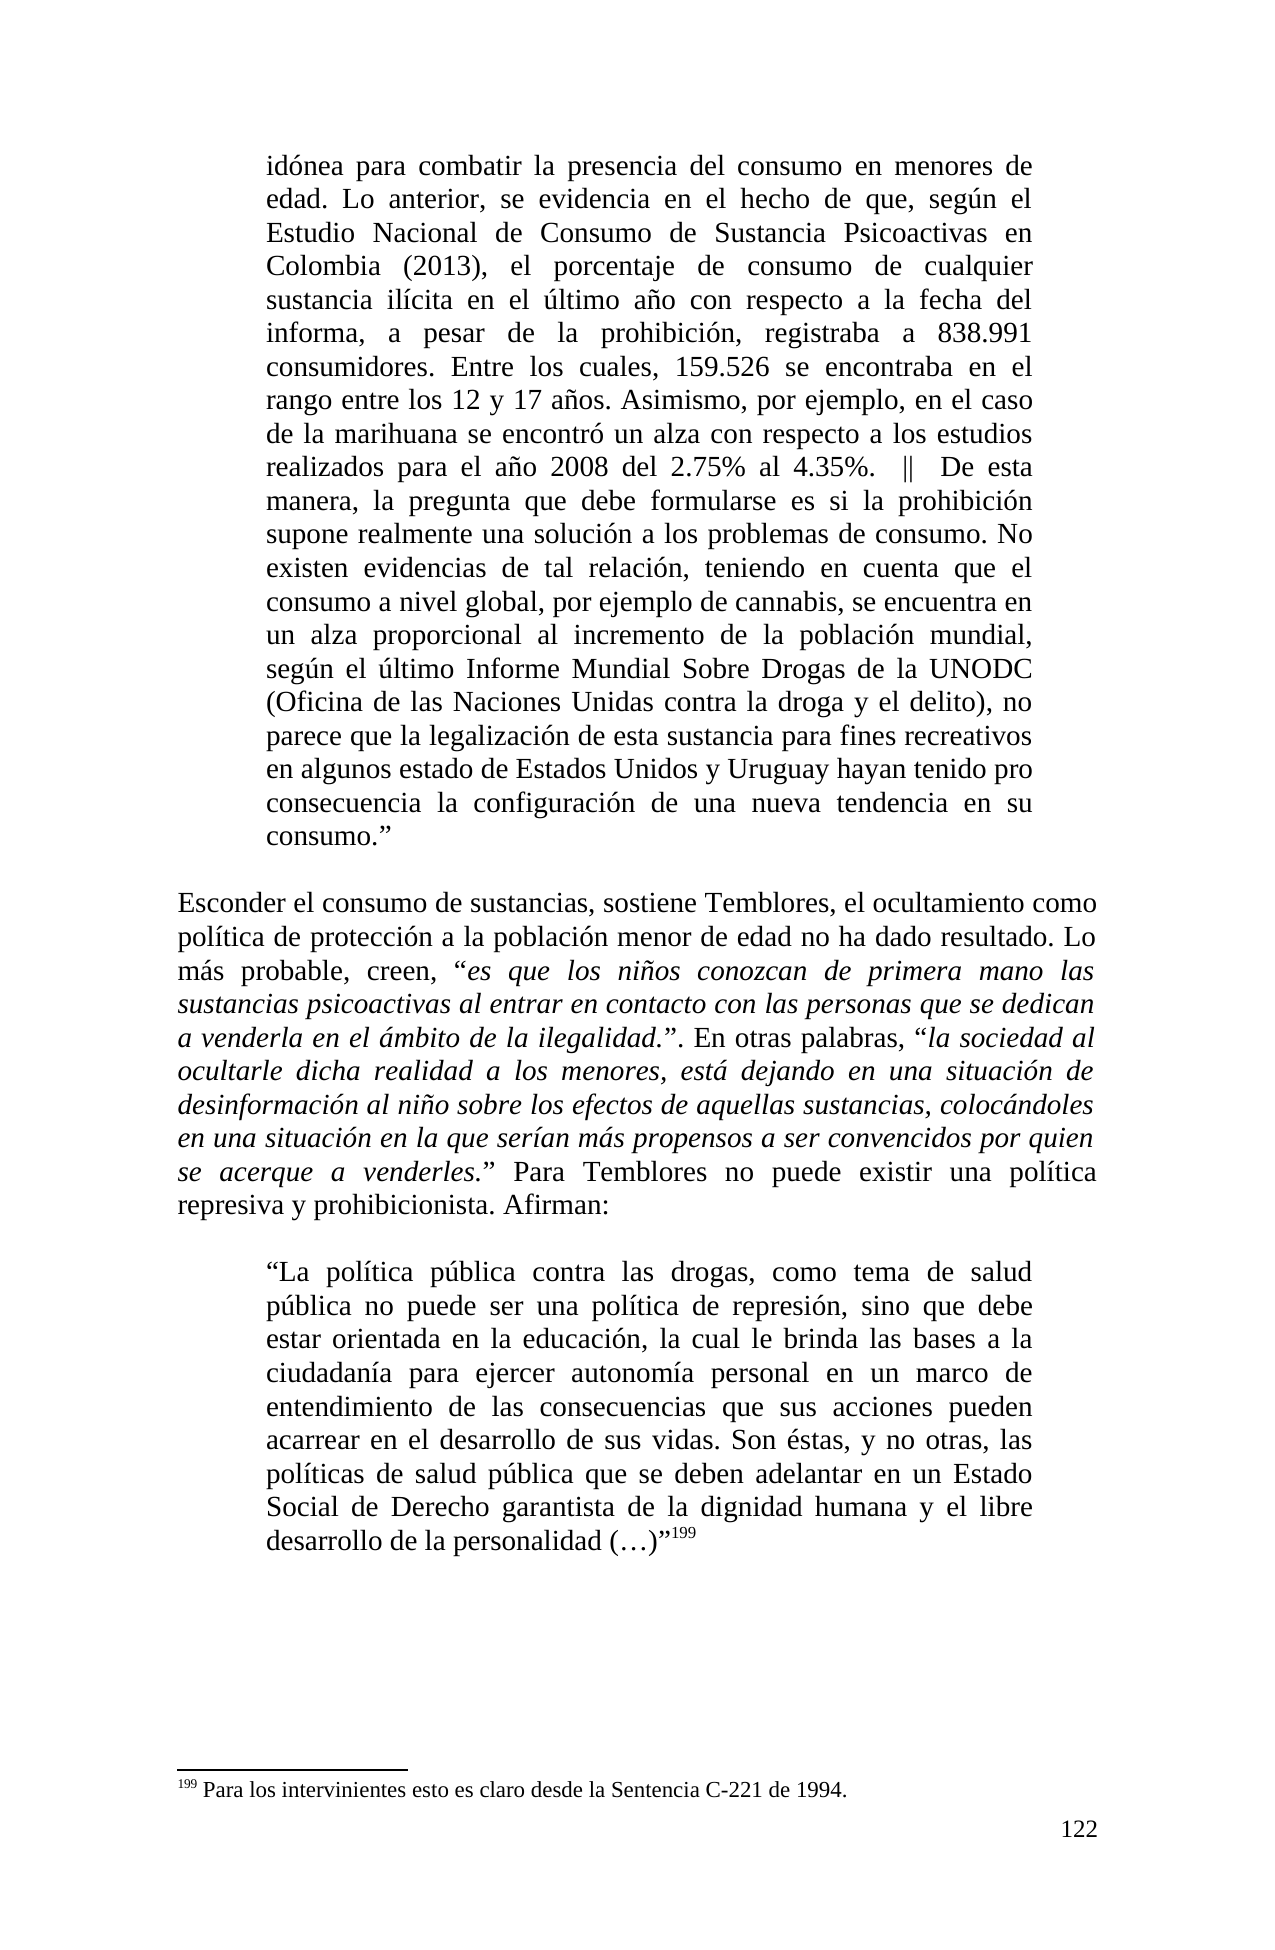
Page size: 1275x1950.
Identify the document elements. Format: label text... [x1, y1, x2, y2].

text “La política pública contra las drogas, como tema de salud pública no puede ser una política de represión, sino que debe estar orientada en la educación, la cual le brinda las bases a la ciudadanía para ejercer autonomía personal en un marco de entendimiento de las consecuencias que sus acciones pueden acarrear en el desarrollo de sus vidas. Son éstas, y no otras, las políticas de salud pública que se deben adelantar en un Estado Social de Derecho garantista de la dignidad humana y el libre desarrollo de la personalidad (…)” [266, 1254, 1033, 1556]
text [266, 148, 1033, 852]
text Esconder el consumo de sustancias, sostiene Temblores, el ocultamiento como política de protección a la población menor de edad no ha dado resultado. Lo más probable, creen, “es que los niños conozcan de primera mano las sustancias psicoactivas al entrar en contacto con las personas que se dedican a venderla en el ámbito de la ilegalidad.”. En otras palabras, “la sociedad al ocultarle dicha realidad a los menores, está dejando en una situación de desinformación al niño sobre los efectos de aquellas sustancias, colocándoles en una situación en la que serían más propensos a ser convencidos por quien se acerque a venderles.” Para Temblores no puede existir una política represiva y prohibicionista. Afirman: [177, 886, 1098, 1221]
